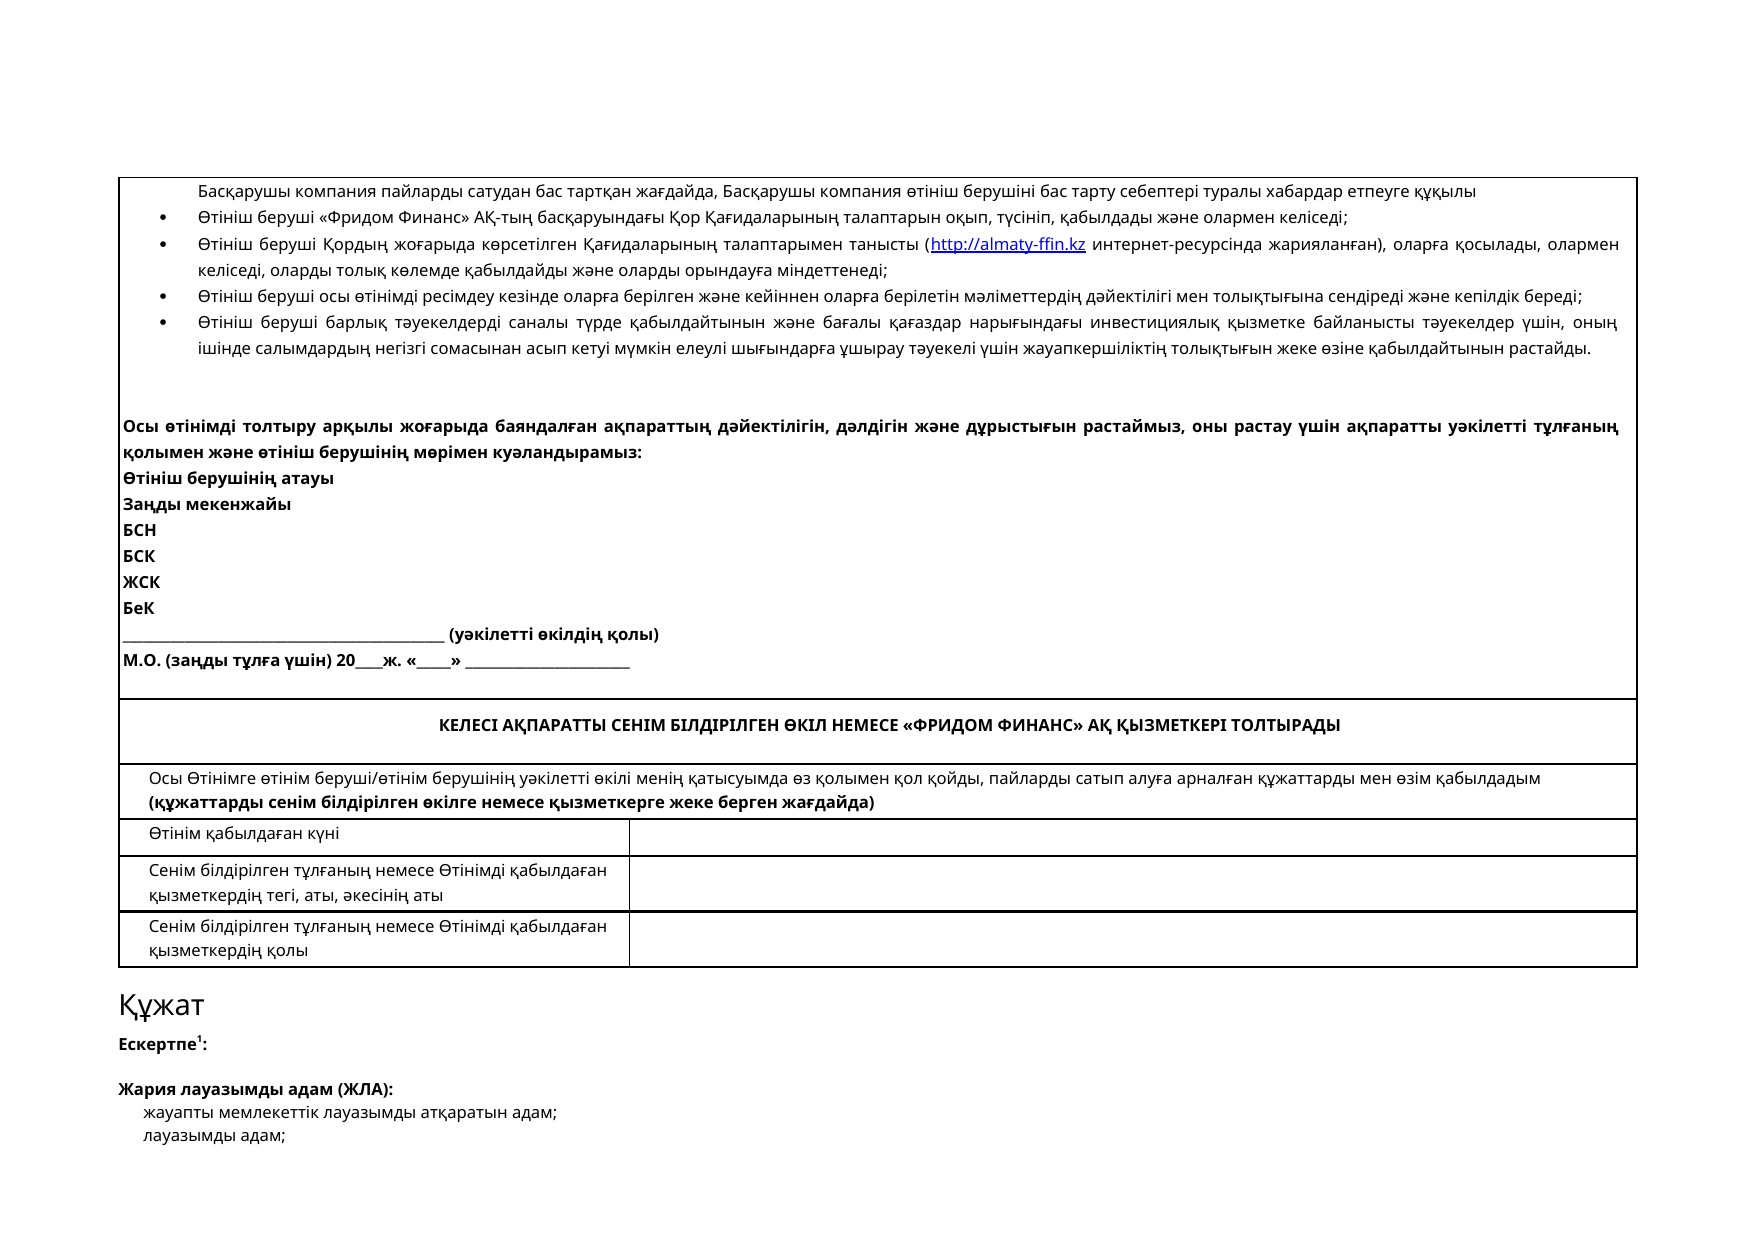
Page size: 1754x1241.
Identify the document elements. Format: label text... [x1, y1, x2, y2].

table_cell [630, 913, 1636, 966]
table_cell Осы Өтінімге өтінім беруші/өтінім берушінің уәкілетті өкілі менің қатысуымда өз қолымен қол қойды, пайларды сатып алуға арналған құжаттарды мен өзім қабылдадым (құжаттарды сенім білдірілген өкілге немесе қызметкерге жеке берген жағдайда) [120, 765, 1636, 818]
table_cell Сенім білдірілген тұлғаның немесе Өтінімді қабылдаған қызметкердің қолы [120, 913, 629, 966]
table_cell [120, 178, 1636, 697]
text Жария лауазымды адам (ЖЛА): [118, 1078, 1636, 1101]
table_cell [630, 857, 1636, 910]
text Ескертпе1: [118, 1032, 1636, 1055]
table_cell КЕЛЕСІ АҚПАРАТТЫ СЕНІМ БІЛДІРІЛГЕН ӨКІЛ НЕМЕСЕ «ФРИДОМ ФИНАНС» АҚ ҚЫЗМЕТКЕРІ ТОЛТЫРАДЫ [120, 700, 1636, 762]
text лауазымды адам; [143, 1123, 1353, 1146]
text жауапты мемлекеттік лауазымды атқаратын адам; [143, 1101, 1353, 1123]
table_cell Өтінім қабылдаған күні [120, 820, 629, 855]
table_cell Сенім білдірілген тұлғаның немесе Өтінімді қабылдаған қызметкердің тегі, аты, әкесінің аты [120, 857, 629, 910]
table_cell [630, 820, 1636, 855]
subtitle Құжат [118, 984, 1636, 1024]
